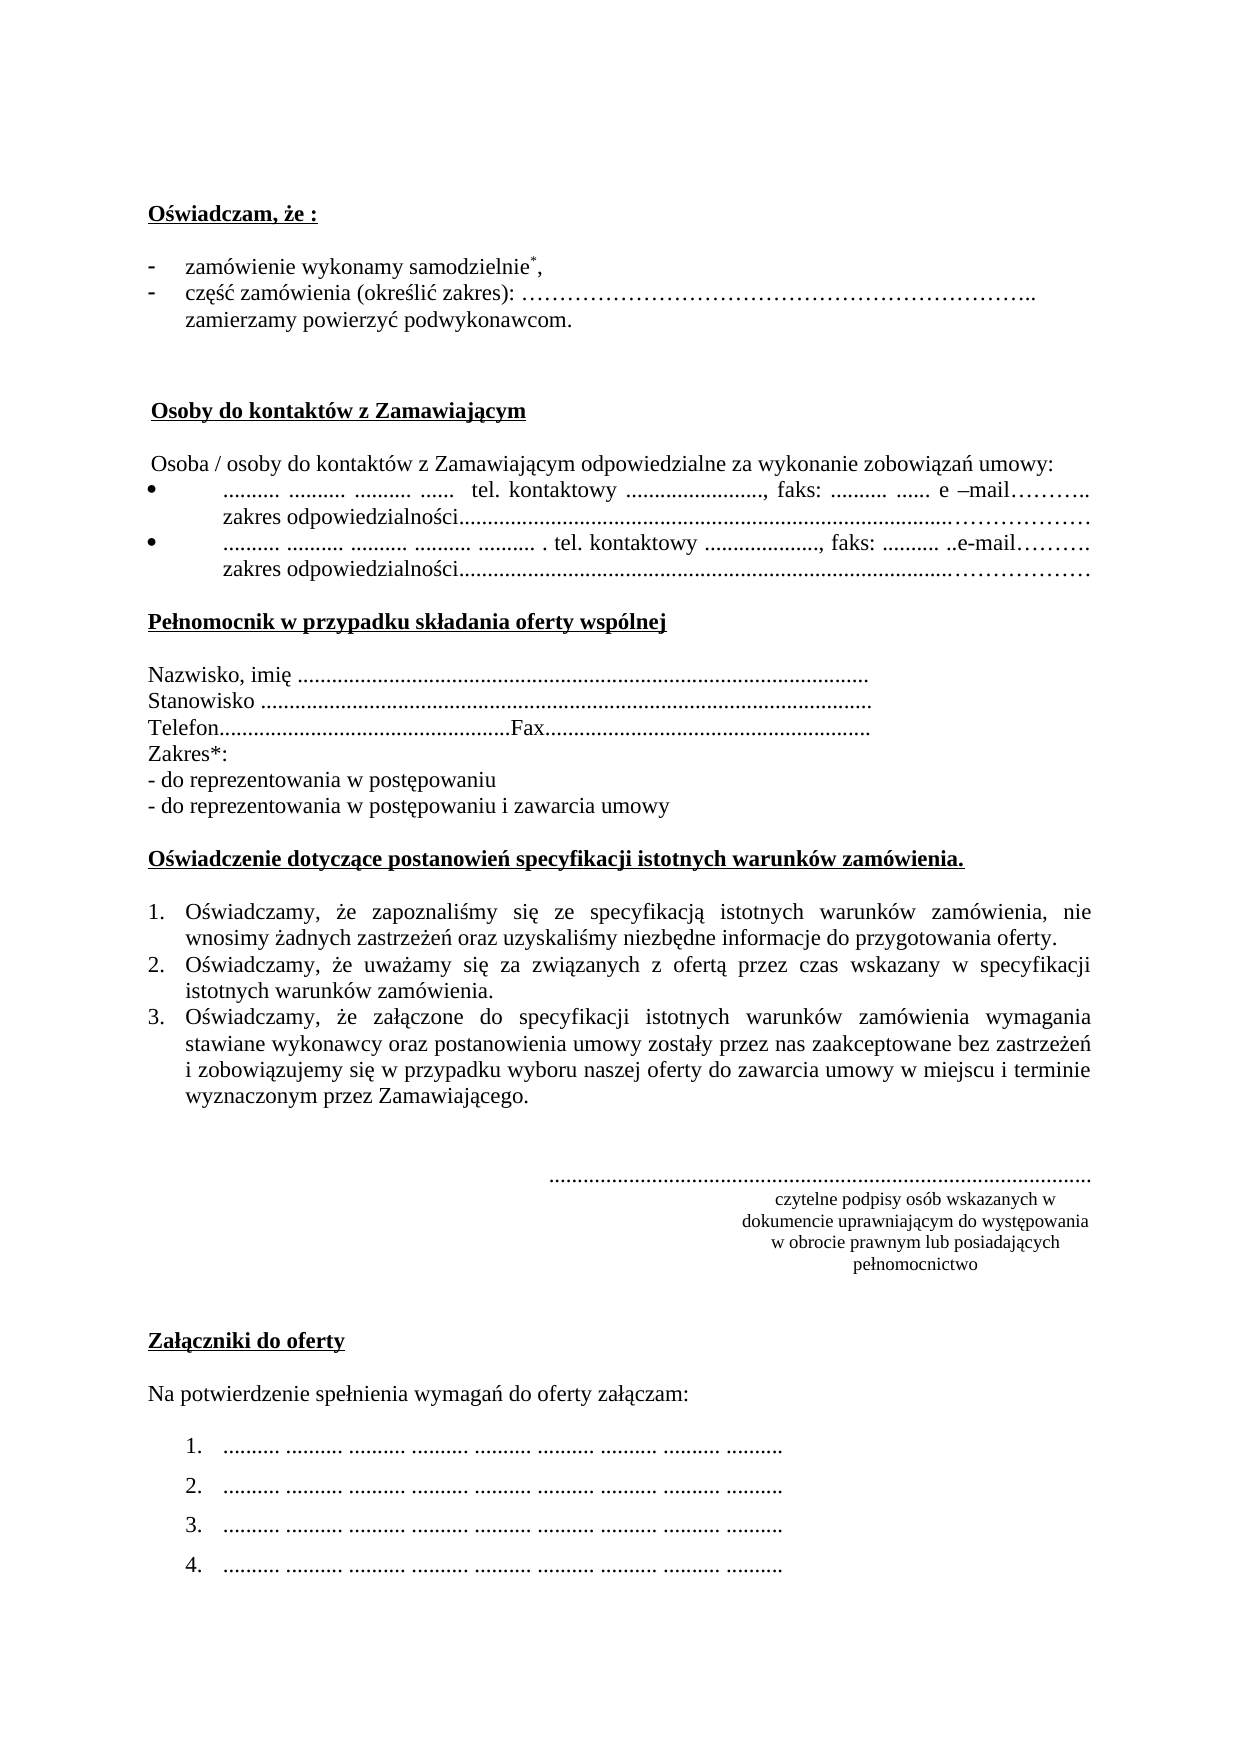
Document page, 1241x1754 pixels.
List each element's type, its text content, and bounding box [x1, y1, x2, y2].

text Na potwierdzenie spełnienia wymagań do oferty załączam: [148, 1379, 1093, 1406]
text Pełnomocnik w przypadku składania oferty wspólnej [148, 608, 1093, 634]
text Osoba / osoby do kontaktów z Zamawiającym odpowiedzialne za wykonanie zobowiązań umowy: [151, 450, 1093, 476]
list .......... .......... .......... ...... tel. kontaktowy ........................, faks: .......... ...... e –mail……….. zakres odpowiedzialności ……………… [148, 476, 1093, 529]
text ............................................................................................... [148, 1162, 1093, 1188]
list Oświadczamy, że zapoznaliśmy się ze specyfikacją istotnych warunków zamówienia, nie wnosimy żadnych zastrzeżeń oraz uzyskaliśmy niezbędne informacje do przygotowania oferty. [148, 898, 1093, 951]
text Załączniki do oferty [148, 1327, 1093, 1353]
list część zamówienia (określić zakres): ………………………………………………………….. [148, 279, 1093, 306]
text Nazwisko, imię .................................................................................................... [148, 661, 1093, 687]
text - do reprezentowania w postępowaniu [148, 766, 1093, 793]
list .......... .......... .......... .......... .......... . tel. kontaktowy ...................., faks: .......... ..e-mail………. zakres odpowiedzialności ……………… [148, 529, 1093, 582]
list zamówienie wykonamy samodzielnie*, [148, 253, 1093, 279]
text Stanowisko ........................................................................................................... [148, 687, 1093, 713]
text - do reprezentowania w postępowaniu i zawarcia umowy [148, 793, 1093, 819]
text Zakres*: [148, 740, 1093, 766]
text czytelne podpisy osób wskazanych w dokumencie uprawniającym do występowania w obrocie prawnym lub posiadających pełnomocnictwo [738, 1188, 1093, 1274]
text Oświadczam, że : [148, 200, 1093, 227]
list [185, 1511, 1093, 1538]
text zamierzamy powierzyć podwykonawcom. [185, 306, 1093, 332]
text Oświadczenie dotyczące postanowień specyfikacji istotnych warunków zamówienia. [148, 845, 1093, 872]
list .......... .......... .......... .......... .......... .......... .......... .......... .......... [185, 1432, 1093, 1459]
text Osoby do kontaktów z Zamawiającym [151, 397, 1093, 424]
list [185, 1551, 1093, 1577]
text Telefon...................................................Fax......................................................... [148, 713, 1093, 740]
list .......... .......... .......... .......... .......... .......... .......... .......... .......... [185, 1472, 1093, 1498]
list Oświadczamy, że uważamy się za związanych z ofertą przez czas wskazany w specyfikacji istotnych warunków zamówienia. [148, 951, 1093, 1003]
list Oświadczamy, że załączone do specyfikacji istotnych warunków zamówienia wymagania stawiane wykonawcy oraz postanowienia umowy zostały przez nas zaakceptowane bez zastrzeżeń i zobowiązujemy się w przypadku wyboru naszej oferty do zawarcia umowy w miejscu i terminie wyznaczonym przez Zamawiającego. [148, 1003, 1093, 1109]
